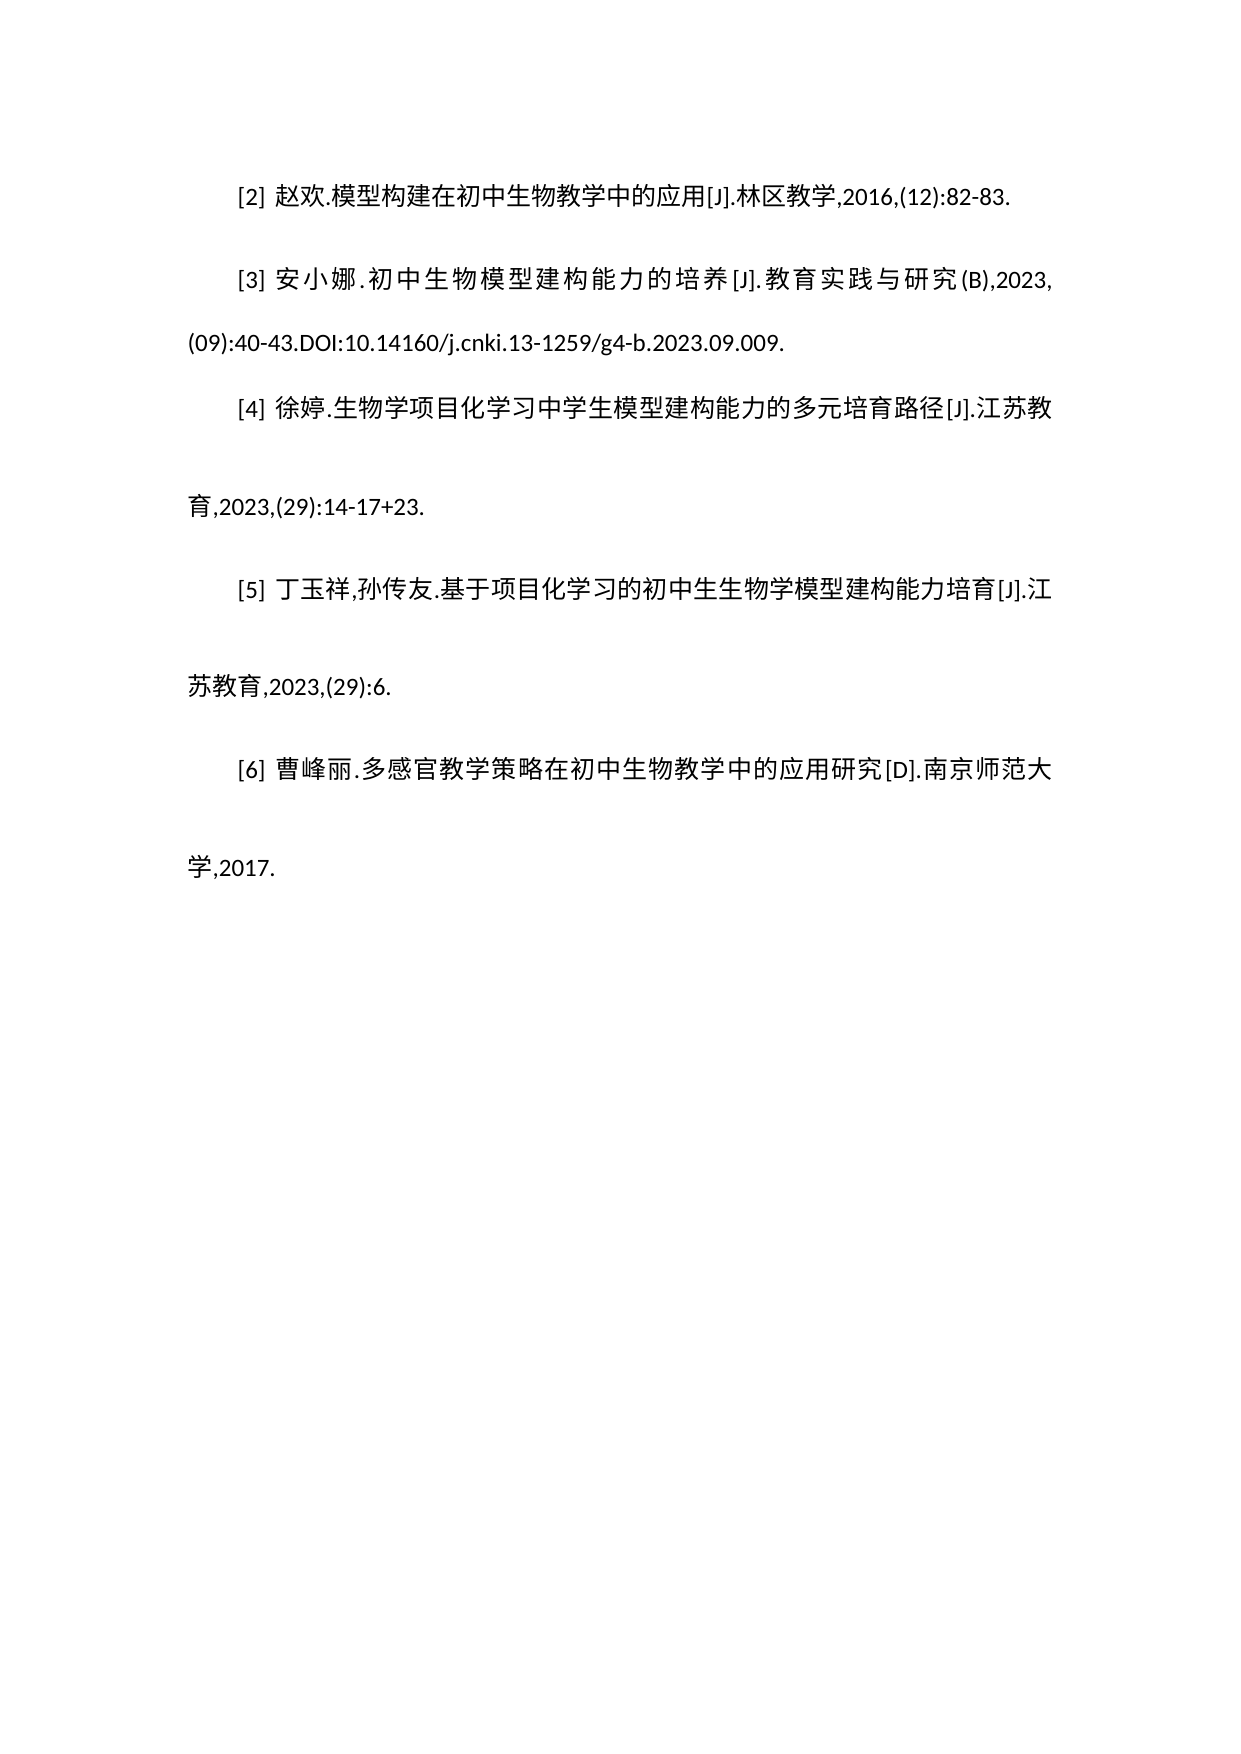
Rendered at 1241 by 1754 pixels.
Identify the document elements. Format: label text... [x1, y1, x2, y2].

list 曹峰丽.多感官教学策略在初中生物教学中的应用研究[D].南京师范大学,2017. [187, 735, 1053, 898]
list 赵欢.模型构建在初中生物教学中的应用[J].林区教学,2016,(12):82-83. [187, 162, 1053, 227]
list 徐婷.生物学项目化学习中学生模型建构能力的多元培育路径[J].江苏教育,2023,(29):14-17+23. [187, 374, 1053, 537]
list 丁玉祥,孙传友.基于项目化学习的初中生生物学模型建构能力培育[J].江苏教育,2023,(29):6. [187, 555, 1053, 717]
list 安小娜.初中生物模型建构能力的培养[J].教育实践与研究(B),2023,(09):40-43.DOI:10.14160/j.cnki.13-1259/g4-b.2023.09.009. [187, 245, 1053, 359]
